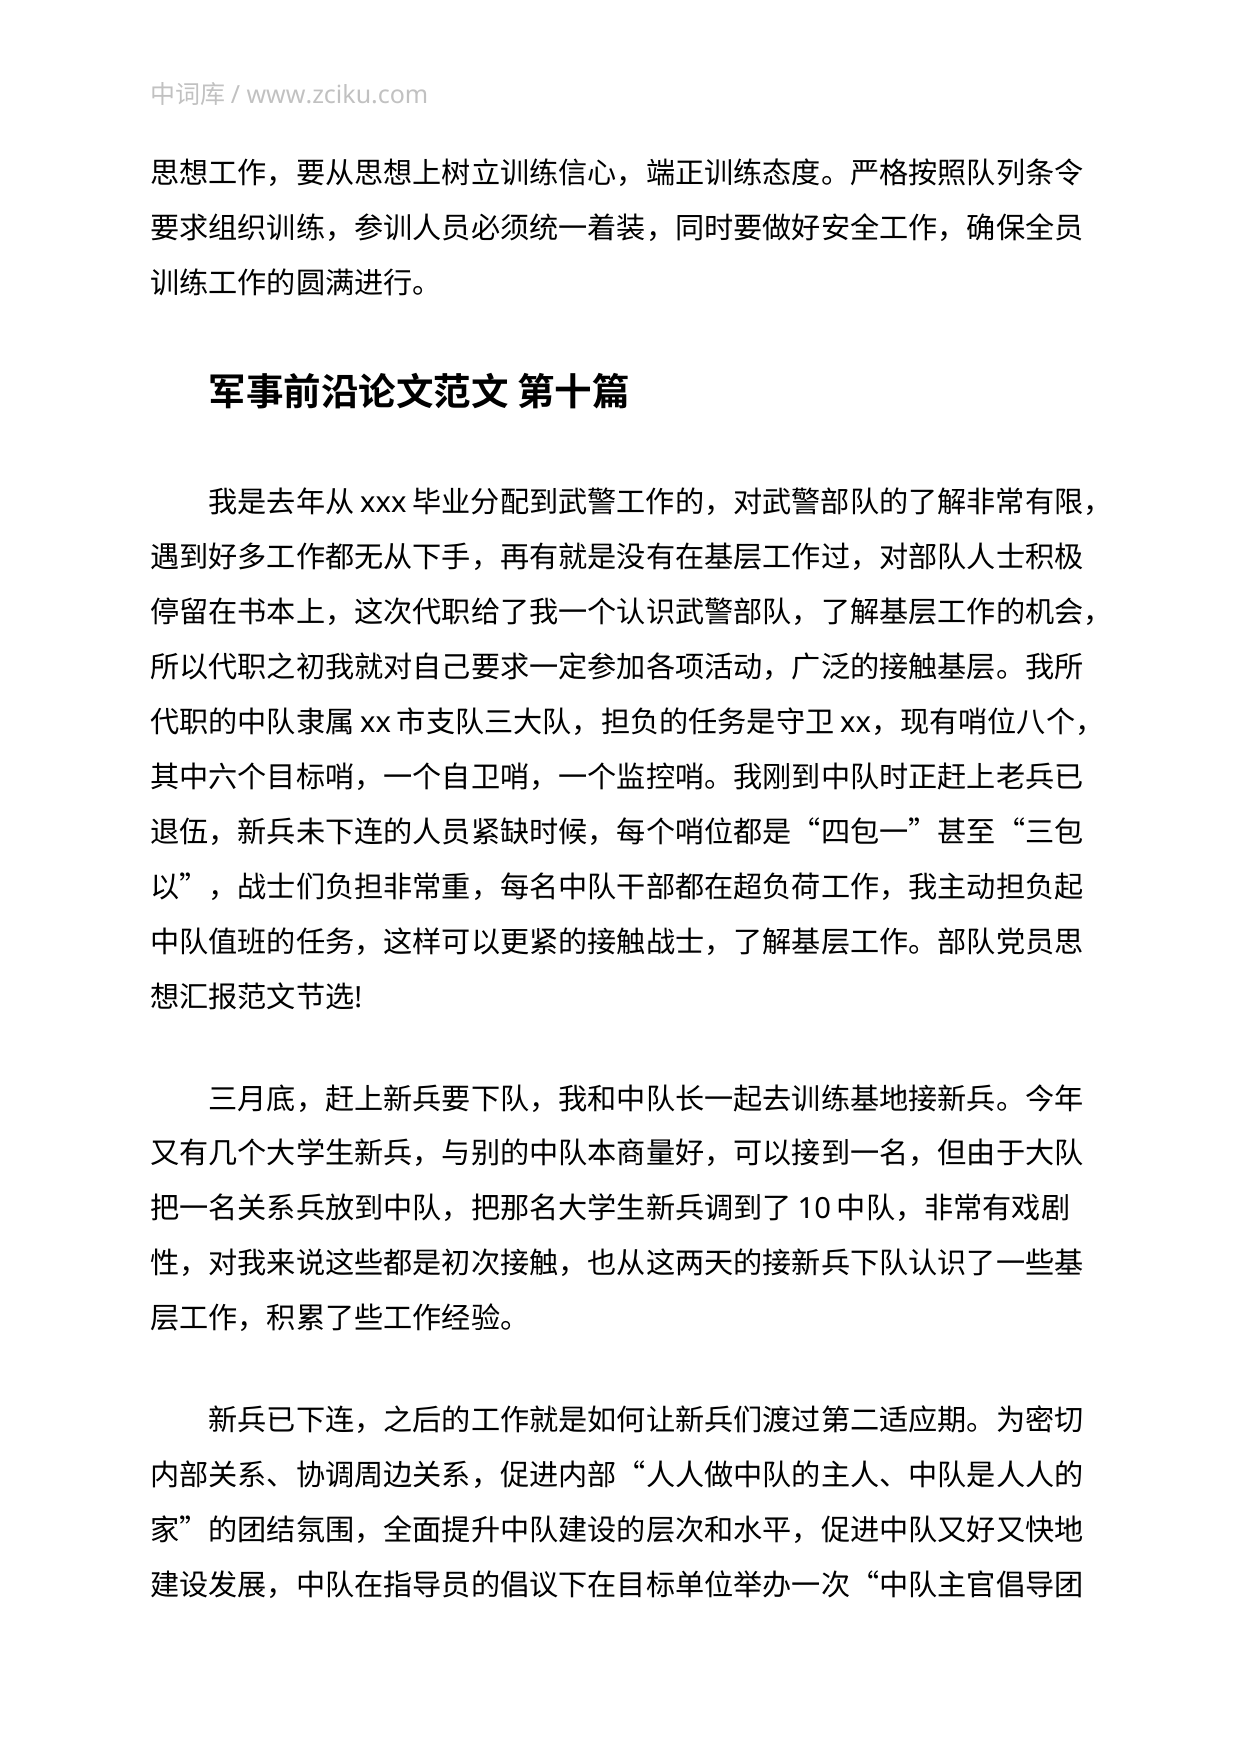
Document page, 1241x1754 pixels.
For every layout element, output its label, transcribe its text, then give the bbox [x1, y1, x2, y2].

text 三月底，赶上新兵要下队，我和中队长一起去训练基地接新兵。今年又有几个大学生新兵，与别的中队本商量好，可以接到一名，但由于大队把一名关系兵放到中队，把那名大学生新兵调到了10中队，非常有戏剧性，对我来说这些都是初次接触，也从这两天的接新兵下队认识了一些基层工作，积累了些工作经验。 [150, 1075, 1090, 1337]
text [150, 150, 1090, 302]
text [150, 1397, 1090, 1604]
text 军事前沿论文范文 第十篇 [150, 362, 1090, 416]
text 我是去年从xxx毕业分配到武警工作的，对武警部队的了解非常有限，遇到好多工作都无从下手，再有就是没有在基层工作过，对部队人士积极停留在书本上，这次代职给了我一个认识武警部队，了解基层工作的机会，所以代职之初我就对自己要求一定参加各项活动，广泛的接触基层。我所代职的中队隶属xx市支队三大队，担负的任务是守卫xx，现有哨位八个，其中六个目标哨，一个自卫哨，一个监控哨。我刚到中队时正赶上老兵已退伍，新兵未下连的人员紧缺时候，每个哨位都是“四包一”甚至“三包以”，战士们负担非常重，每名中队干部都在超负荷工作，我主动担负起中队值班的任务，这样可以更紧的接触战士，了解基层工作。部队党员思想汇报范文节选! [150, 479, 1090, 1016]
